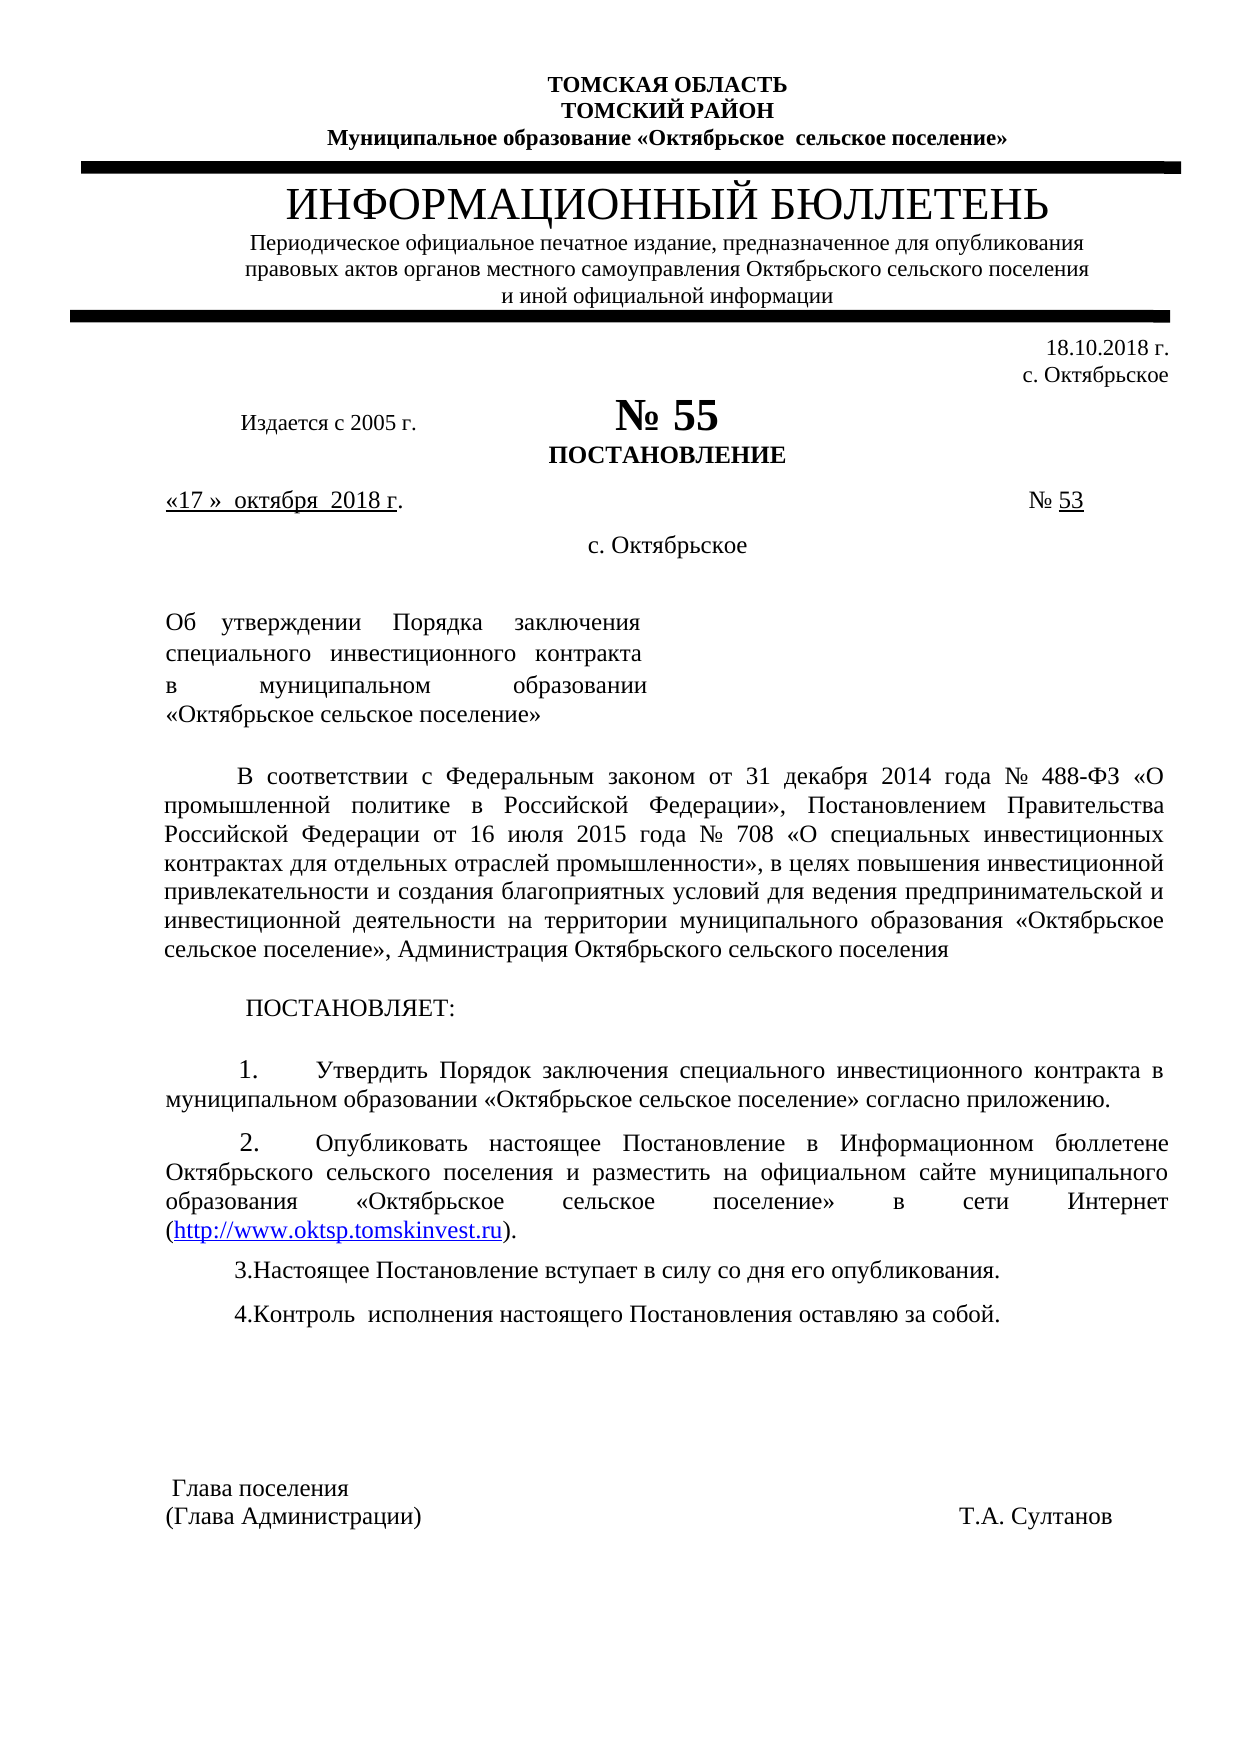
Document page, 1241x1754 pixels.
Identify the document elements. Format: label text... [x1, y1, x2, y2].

text Издается с . № 55 [165, 387, 1169, 440]
text Периодическое официальное печатное издание, предназначенное для опубликования [165, 229, 1169, 255]
list Опубликовать настоящее Постановление в Информационном бюллетене Октябрьского сельского поселения и разместить на официальном сайте муниципального образования «Октябрьское сельское поселение» в сети Интернет (http://www.oktsp.tomskinvest.ru). [165, 1126, 1169, 1243]
text в муниципальном образовании «Октябрьское сельское поселение» [165, 670, 647, 728]
text ПОСТАНОВЛЕНИЕ [165, 440, 1169, 468]
text Муниципальное образование «Октябрьское сельское поселение» [165, 123, 1169, 150]
text ИНФОРМАЦИОННЫЙ БЮЛЛЕТЕНЬ [165, 176, 1169, 229]
text правовых актов органов местного самоуправления Октябрьского сельского поселения [165, 255, 1169, 282]
text с. Октябрьское [165, 531, 1169, 559]
text ТОМСКИЙ РАЙОН [165, 97, 1169, 123]
list Утвердить Порядок заключения специального инвестиционного контракта в муниципальном образовании «Октябрьское сельское поселение» согласно приложению. [165, 1053, 1164, 1113]
list 4.Контроль исполнения настоящего Постановления оставляю за собой. [165, 1299, 1169, 1328]
text и иной официальной информации [165, 282, 1169, 308]
text (Глава Администрации) Т.А. Султанов [165, 1501, 1169, 1530]
text 18.10.2018 г. [165, 334, 1169, 361]
text ПОСТАНОВЛЯЕТ: [239, 993, 1164, 1022]
text ТОМСКАЯ ОБЛАСТЬ [165, 71, 1169, 97]
text «17 » октября 2018 г. № 53 [165, 485, 1169, 514]
list 3.Настоящее Постановление вступает в силу со дня его опубликования. [165, 1255, 1169, 1284]
text Об утверждении Порядка заключения [165, 607, 647, 635]
text с. Октябрьское [165, 361, 1169, 387]
text В соответствии с Федеральным законом от 31 декабря 2014 года № 488-ФЗ «О промышленной политике в Российской Федерации», Постановлением Правительства Российской Федерации от 16 июля 2015 года № 708 «О специальных инвестиционных контрактах для отдельных отраслей промышленности», в целях повышения инвестиционной привлекательности и создания благоприятных условий для ведения предпринимательской и инвестиционной деятельности на территории муниципального образования «Октябрьское сельское поселение», Администрация Октябрьского сельского поселения [164, 761, 1164, 963]
text специального инвестиционного контракта [165, 638, 647, 667]
text Глава поселения [165, 1473, 1169, 1501]
